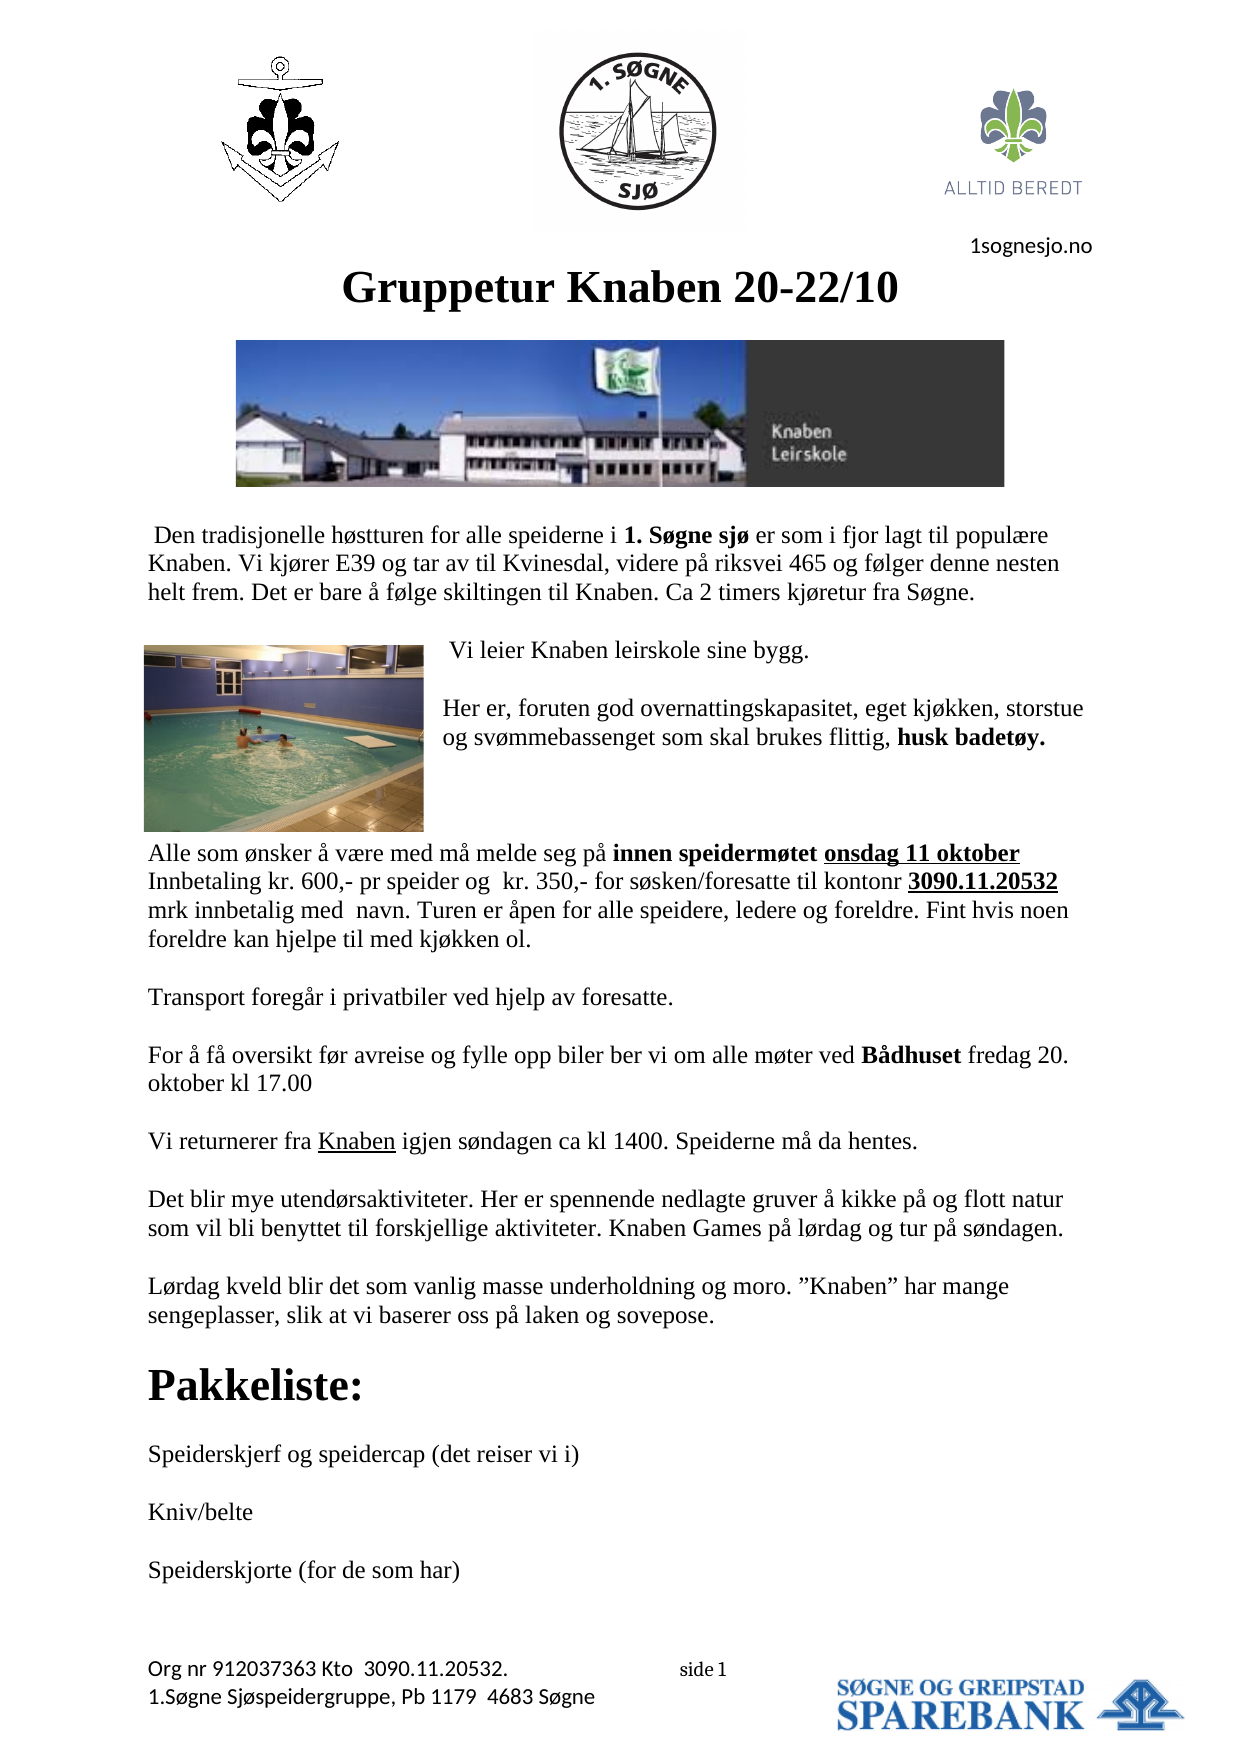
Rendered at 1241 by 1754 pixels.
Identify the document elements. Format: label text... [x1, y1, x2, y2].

text For å få oversikt før avreise og fylle opp biler ber vi om alle møter ved Bådhuset fredag 20. oktober kl 17.00 [148, 1040, 1093, 1097]
picture [924, 63, 1102, 218]
text Gruppetur Knaben 20-22/10 [148, 259, 1093, 312]
text Transport foregår i privatbiler ved hjelp av foresatte. [148, 982, 1093, 1011]
picture [532, 29, 747, 232]
text Lørdag kveld blir det som vanlig masse underholdning og moro. ”Knaben” har mange sengeplasser, slik at vi baserer oss på laken og sovepose. [148, 1271, 1093, 1328]
picture [215, 53, 348, 209]
text Den tradisjonelle høstturen for alle speiderne i 1. Søgne sjø er som i fjor lagt til populære Knaben. Vi kjører E39 og tar av til Kvinesdal, videre på riksvei 465 og følger denne nesten helt frem. Det er bare å følge skiltingen til Knaben. Ca 2 timers kjøretur fra Søgne. [148, 520, 1093, 606]
picture [235, 340, 1005, 487]
text Her er, foruten god overnattingskapasitet, eget kjøkken, storstue og svømmebassenget som skal brukes flittig, husk badetøy. [424, 693, 1093, 751]
text Alle som ønsker å være med må melde seg på innen speidermøtet onsdag 11 oktober Innbetaling kr. 600,- pr speider og kr. 350,- for søsken/foresatte til kontonr 3090.11.20532 mrk innbetalig med navn. Turen er åpen for alle speidere, ledere og foreldre. Fint hvis noen foreldre kan hjelpe til med kjøkken ol. [148, 838, 1093, 953]
text Vi returnerer fra Knaben igjen søndagen ca kl 1400. Speiderne må da hentes. [148, 1126, 1093, 1155]
text Kniv/belte [148, 1497, 1093, 1526]
text Vi leier Knaben leirskole sine bygg. [148, 635, 1093, 664]
picture [143, 645, 424, 832]
text Det blir mye utendørsaktiviteter. Her er spennende nedlagte gruver å kikke på og flott natur som vil bli benyttet til forskjellige aktiviteter. Knaben Games på lørdag og tur på søndagen. [148, 1184, 1093, 1242]
text Pakkeliste: [148, 1358, 1093, 1410]
text Speiderskjorte (for de som har) [148, 1555, 1093, 1584]
text Speiderskjerf og speidercap (det reiser vi i) [148, 1439, 1093, 1468]
